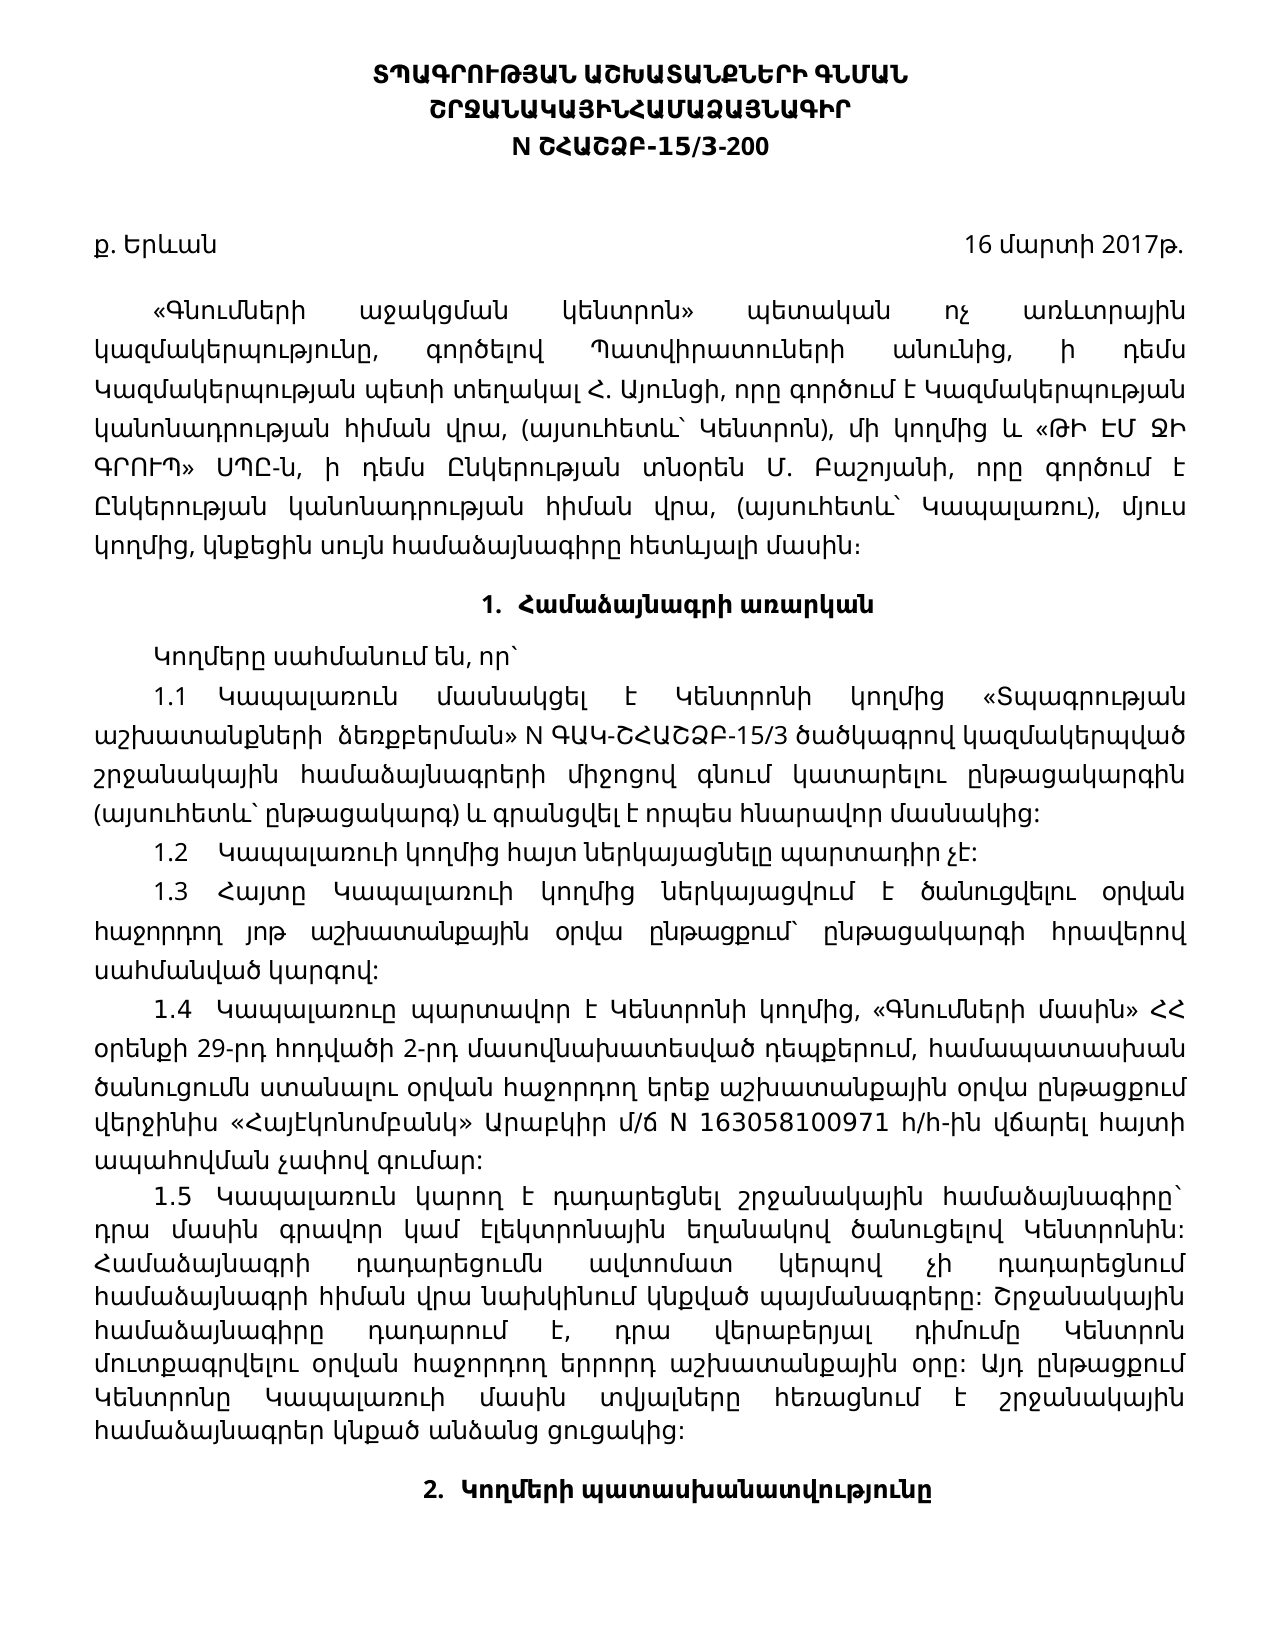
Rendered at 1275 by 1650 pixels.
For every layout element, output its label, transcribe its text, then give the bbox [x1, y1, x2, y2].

list Կապալառուի կողմից հայտ ներկայացնելը պարտադիր չէ: [94, 835, 1186, 869]
text ՇՐՋԱՆԱԿԱՅԻՆՀԱՄԱՁԱՅՆԱԳԻՐ [94, 95, 1186, 124]
text N ՇՀԱՇՁԲ-15/3-200 [94, 129, 1186, 163]
list Հայտը Կապալառուի կողմից ներկայացվում է ծանուցվելու օրվան հաջորդող յոթ աշխատանքային օրվա ընթացքում` ընթացակարգի հրավերով սահմանված կարգով: [94, 874, 1186, 986]
text ՏՊԱԳՐՈՒԹՅԱՆ ԱՇԽԱՏԱՆՔՆԵՐԻ ԳՆՄԱՆ [94, 56, 1186, 90]
list Համաձայնագրի առարկան [169, 587, 1186, 621]
list Կապալառուն կարող է դադարեցնել շրջանակային համաձայնագիրը` դրա մասին գրավոր կամ էլեկտրոնային եղանակով ծանուցելով Կենտրոնին: Համաձայնագրի դադարեցումն ավտոմատ կերպով չի դադարեցնում համաձայնագրի հիման վրա նախկինում կնքված պայմանագրերը: Շրջանակային համաձայնագիրը դադարում է, դրա վերաբերյալ դիմումը Կենտրոն մուտքագրվելու օրվան հաջորդող երրորդ աշխատանքային օրը: Այդ ընթացքում Կենտրոնը Կապալառուի մասին տվյալները հեռացնում է շրջանակային համաձայնագրեր կնքած անձանց ցուցակից: [94, 1182, 1186, 1446]
list Կապալառուը պարտավոր է Կենտրոնի կողմից, «Գնումների մասին» ՀՀ օրենքի 29-րդ հոդվածի 2-րդ մասովնախատեսված դեպքերում, համապատասխան ծանուցումն ստանալու օրվան հաջորդող երեք աշխատանքային օրվա ընթացքում վերջինիս «Հայէկոնոմբանկ» Արաբկիր մ/ճ N 163058100971 հ/հ-ին վճարել հայտի ապահովման չափով գումար: [94, 991, 1186, 1177]
list Կապալառուն մասնակցել է Կենտրոնի կողմից «Տպագրության աշխատանքների ձեռքբերման» N ԳԱԿ-ՇՀԱՇՁԲ-15/3 ծածկագրով կազմակերպված շրջանակային համաձայնագրերի միջոցով գնում կատարելու ընթացակարգին (այսուհետև` ընթացակարգ) և գրանցվել է որպես հնարավոր մասնակից: [94, 678, 1186, 830]
table_header 16 մարտի 2017թ. [594, 227, 1195, 277]
table_header ք. Երևան [83, 227, 594, 277]
list Կողմերի պատասխանատվությունը [169, 1472, 1186, 1506]
text Կողմերը սահմանում են, որ` [94, 639, 1186, 673]
text «Գնումների աջակցման կենտրոն» պետական ոչ առևտրային կազմակերպությունը, գործելով Պատվիրատուների անունից, ի դեմս Կազմակերպության պետի տեղակալ Հ. Այունցի, որը գործում է Կազմակերպության կանոնադրության հիման վրա, (այսուհետև՝ Կենտրոն), մի կողմից և «ԹԻ ԷՄ ՋԻ ԳՐՈՒՊ» ՍՊԸ-ն, ի դեմս Ընկերության տնօրեն Մ. Բաշոյանի, որը գործում է Ընկերության կանոնադրության հիման վրա, (այսուհետև՝ Կապալառու), մյուս կողմից, կնքեցին սույն համաձայնագիրը հետևյալի մասին։ [94, 293, 1186, 562]
